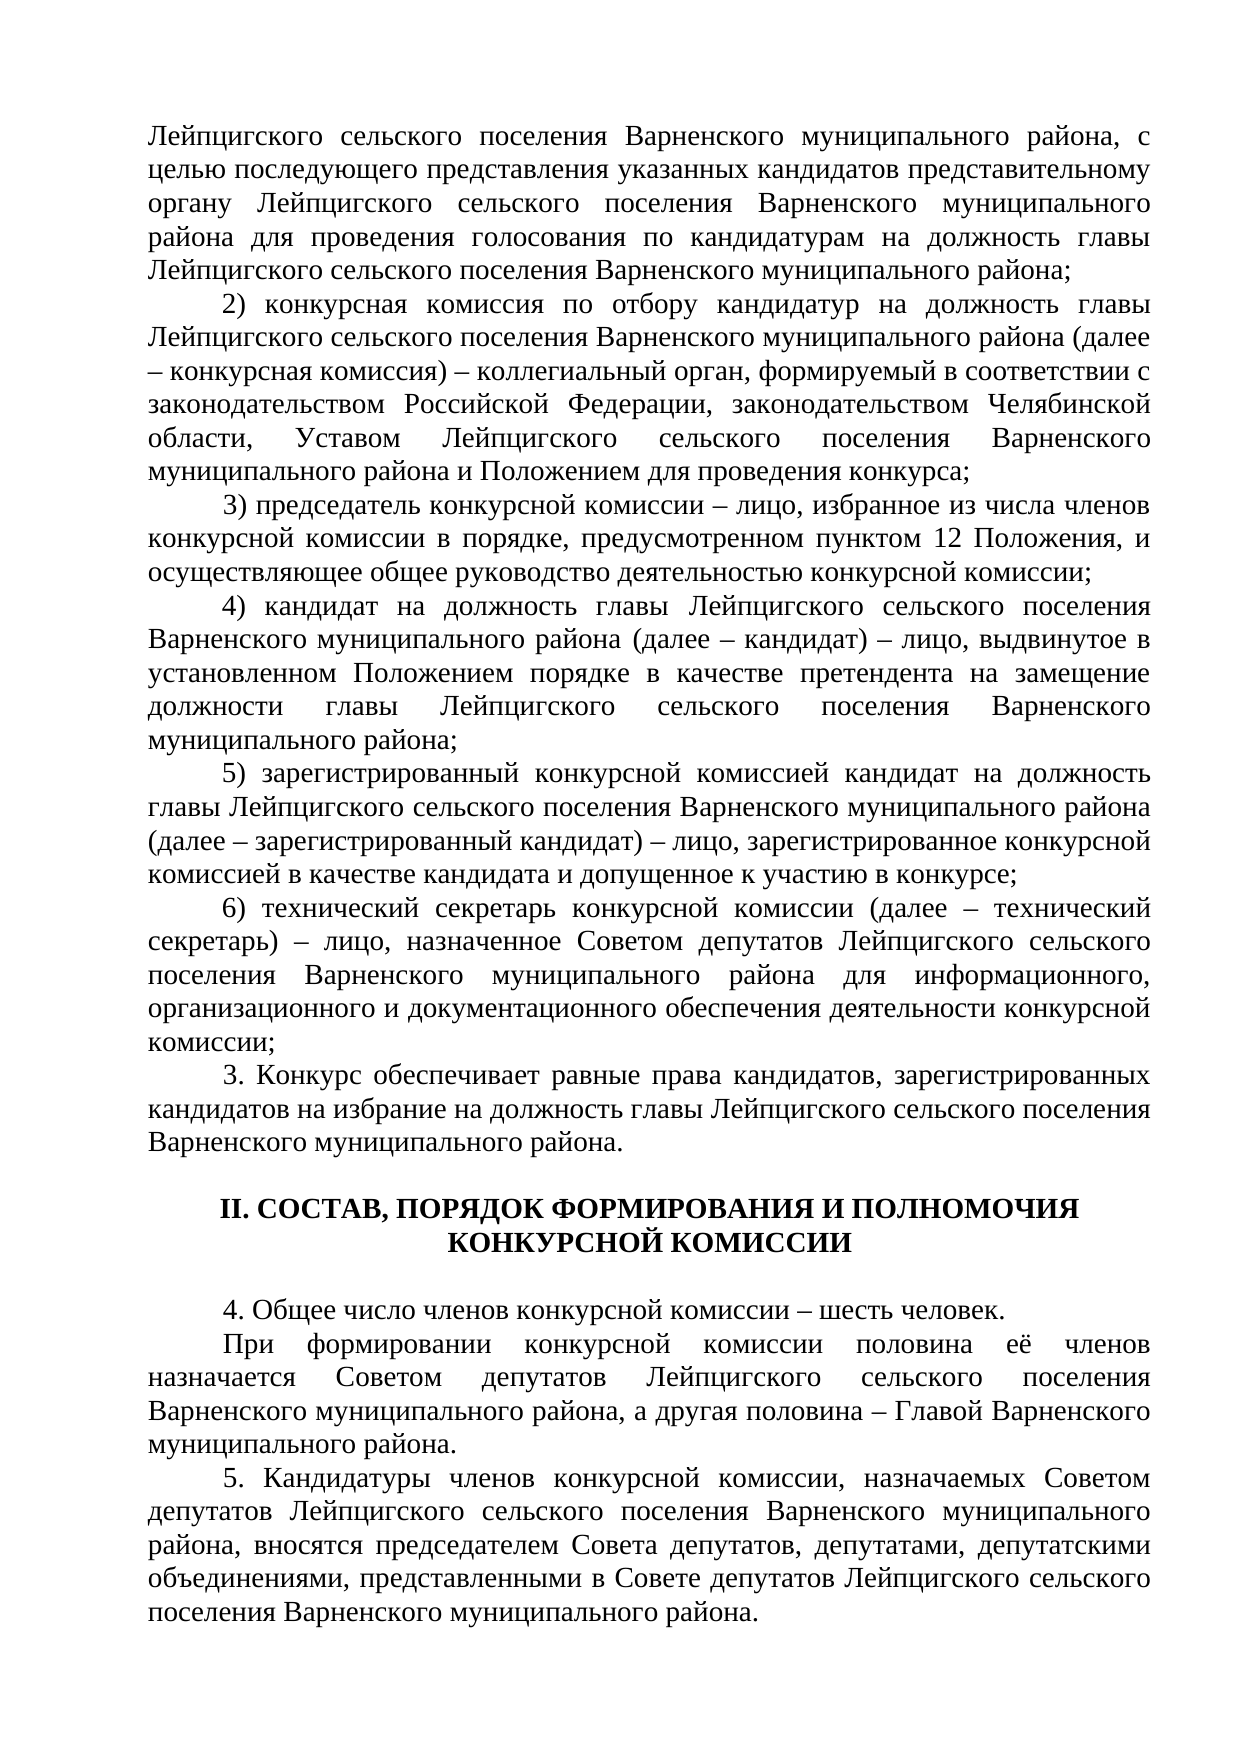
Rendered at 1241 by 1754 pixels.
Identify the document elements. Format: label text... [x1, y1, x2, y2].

text 4) кандидат на должность главы Лейпцигского сельского поселения Варненского муниципального района (далее – кандидат) – лицо, выдвинутое в установленном Положением порядке в качестве претендента на замещение должности главы Лейпцигского сельского поселения Варненского муниципального района; [148, 588, 1152, 756]
text 3. Конкурс обеспечивает равные права кандидатов, зарегистрированных кандидатов на избрание на должность главы Лейпцигского сельского поселения Варненского муниципального района. [148, 1057, 1152, 1158]
text II. СОСТАВ, ПОРЯДОК ФОРМИРОВАНИЯ И ПОЛНОМОЧИЯ КОНКУРСНОЙ КОМИССИИ [148, 1192, 1152, 1259]
text 3) председатель конкурсной комиссии – лицо, избранное из числа членов конкурсной комиссии в порядке, предусмотренном пунктом 12 Положения, и осуществляющее общее руководство деятельностью конкурсной комиссии; [148, 487, 1152, 588]
text При формировании конкурсной комиссии половина её членов назначается Советом депутатов Лейпцигского сельского поселения Варненского муниципального района, а другая половина – Главой Варненского муниципального района. [148, 1326, 1152, 1460]
text 6) технический секретарь конкурсной комиссии (далее – технический секретарь) – лицо, назначенное Советом депутатов Лейпцигского сельского поселения Варненского муниципального района для информационного, организационного и документационного обеспечения деятельности конкурсной комиссии; [148, 890, 1152, 1057]
text 5. Кандидатуры членов конкурсной комиссии, назначаемых Советом депутатов Лейпцигского сельского поселения Варненского муниципального района, вносятся председателем Совета депутатов, депутатами, депутатскими объединениями, представленными в Совете депутатов Лейпцигского сельского поселения Варненского муниципального района. [148, 1460, 1152, 1628]
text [148, 118, 1152, 286]
text 2) конкурсная комиссия по отбору кандидатур на должность главы Лейпцигского сельского поселения Варненского муниципального района (далее – конкурсная комиссия) – коллегиальный орган, формируемый в соответствии с законодательством Российской Федерации, законодательством Челябинской области, Уставом Лейпцигского сельского поселения Варненского муниципального района и Положением для проведения конкурса; [148, 286, 1152, 487]
text 4. Общее число членов конкурсной комиссии – шесть человек. [148, 1292, 1152, 1326]
text 5) зарегистрированный конкурсной комиссией кандидат на должность главы Лейпцигского сельского поселения Варненского муниципального района (далее – зарегистрированный кандидат) – лицо, зарегистрированное конкурсной комиссией в качестве кандидата и допущенное к участию в конкурсе; [148, 756, 1152, 890]
